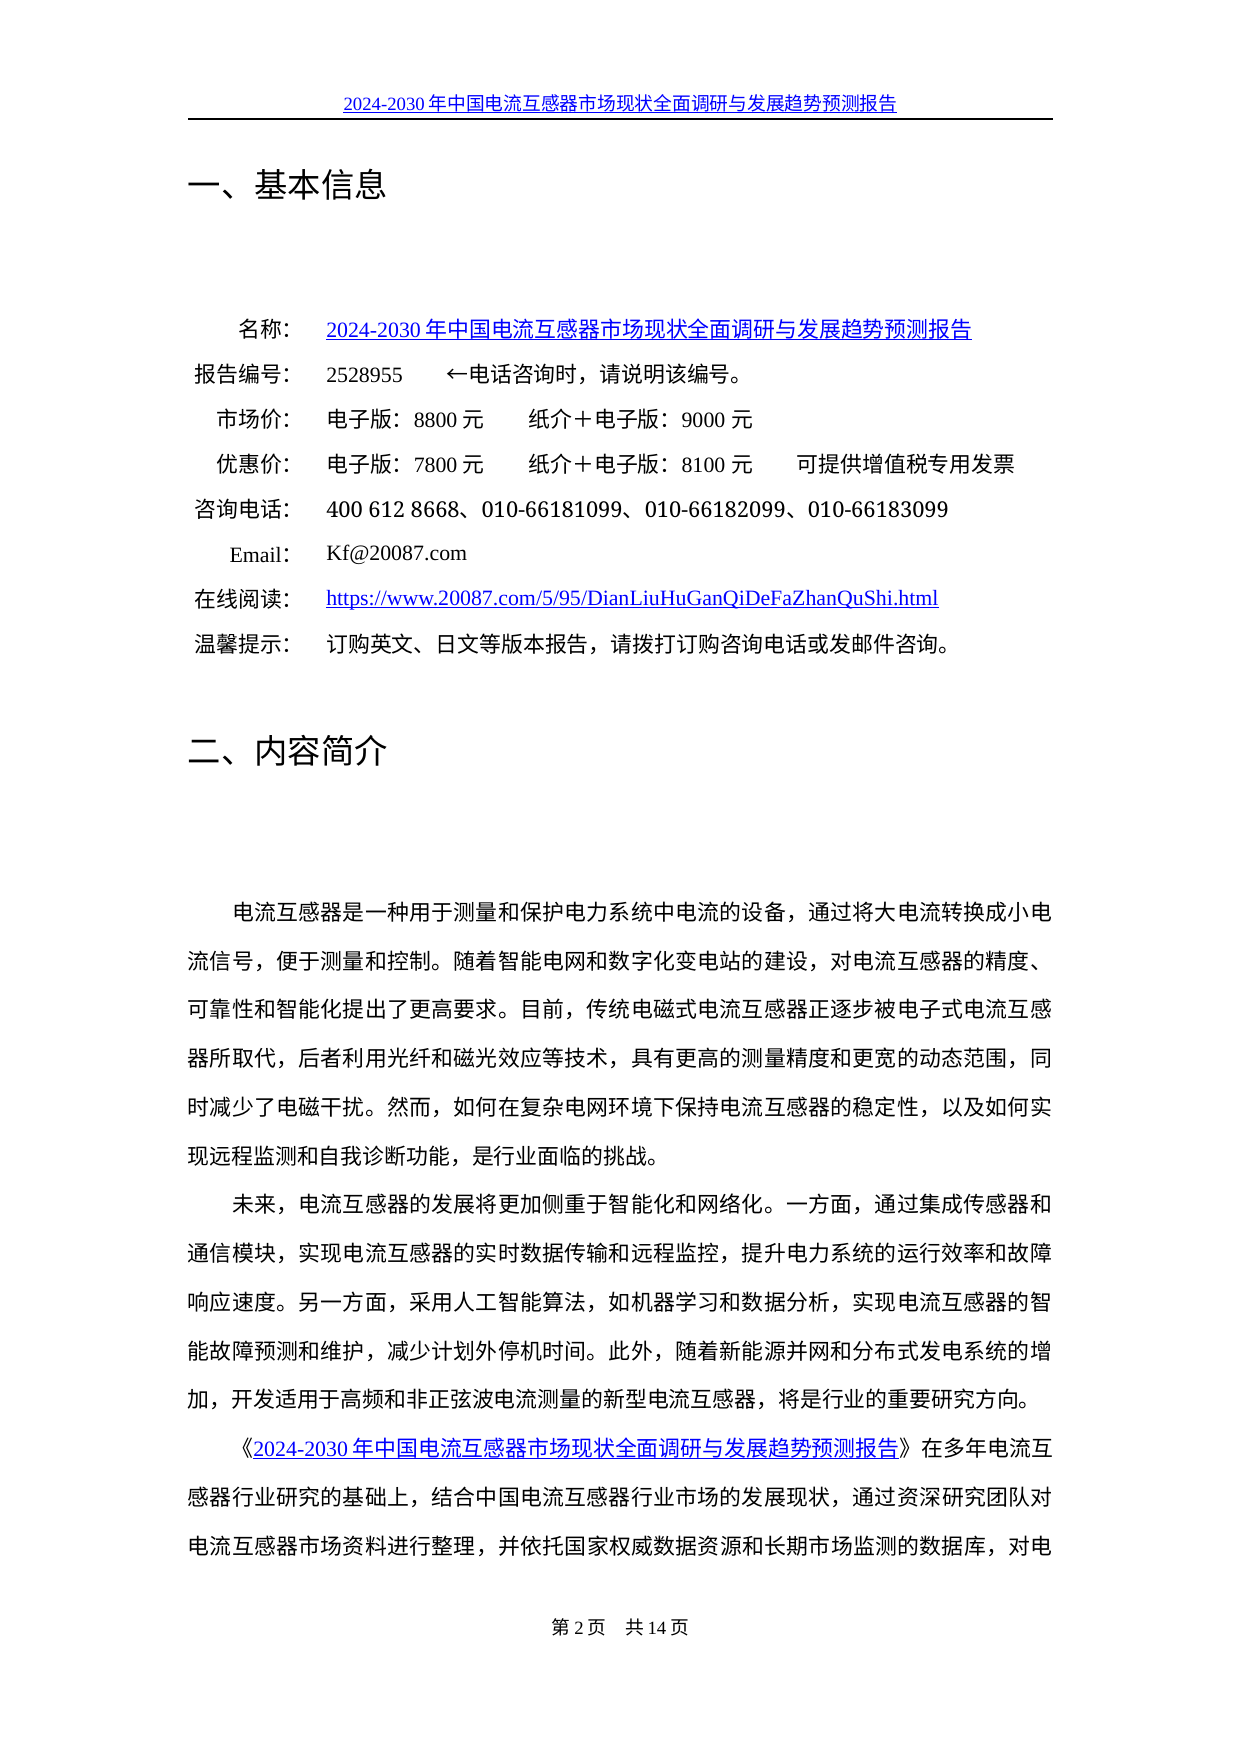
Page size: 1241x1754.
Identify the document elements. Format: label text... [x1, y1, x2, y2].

table_cell 报告编号： [167, 357, 315, 402]
table_cell 2528955 ←电话咨询时，请说明该编号。 [315, 357, 1073, 402]
table_cell Kf@20087.com [315, 537, 1073, 582]
table_cell 订购英文、日文等版本报告，请拨打订购咨询电话或发邮件咨询。 [315, 627, 1073, 672]
table_cell 电子版：8800 元 纸介＋电子版：9000 元 [315, 402, 1073, 447]
table_cell [315, 582, 1073, 627]
table_cell 电子版：7800 元 纸介＋电子版：8100 元 可提供增值税专用发票 [315, 447, 1073, 492]
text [187, 894, 1053, 1561]
table_header 名称： [167, 312, 315, 357]
table_header 2024-2030年中国电流互感器市场现状全面调研与发展趋势预测报告 [315, 312, 1073, 357]
table_cell 400 612 8668、010-66181099、010-66182099、010-66183099 [315, 492, 1073, 537]
title 二、内容简介 [187, 717, 1053, 782]
table_cell 在线阅读： [167, 582, 315, 627]
table_cell 市场价： [167, 402, 315, 447]
table_cell 温馨提示： [167, 627, 315, 672]
table_cell Email： [167, 537, 315, 582]
title 一、基本信息 [187, 150, 1053, 215]
table_cell 咨询电话： [167, 492, 315, 537]
table_cell 优惠价： [167, 447, 315, 492]
